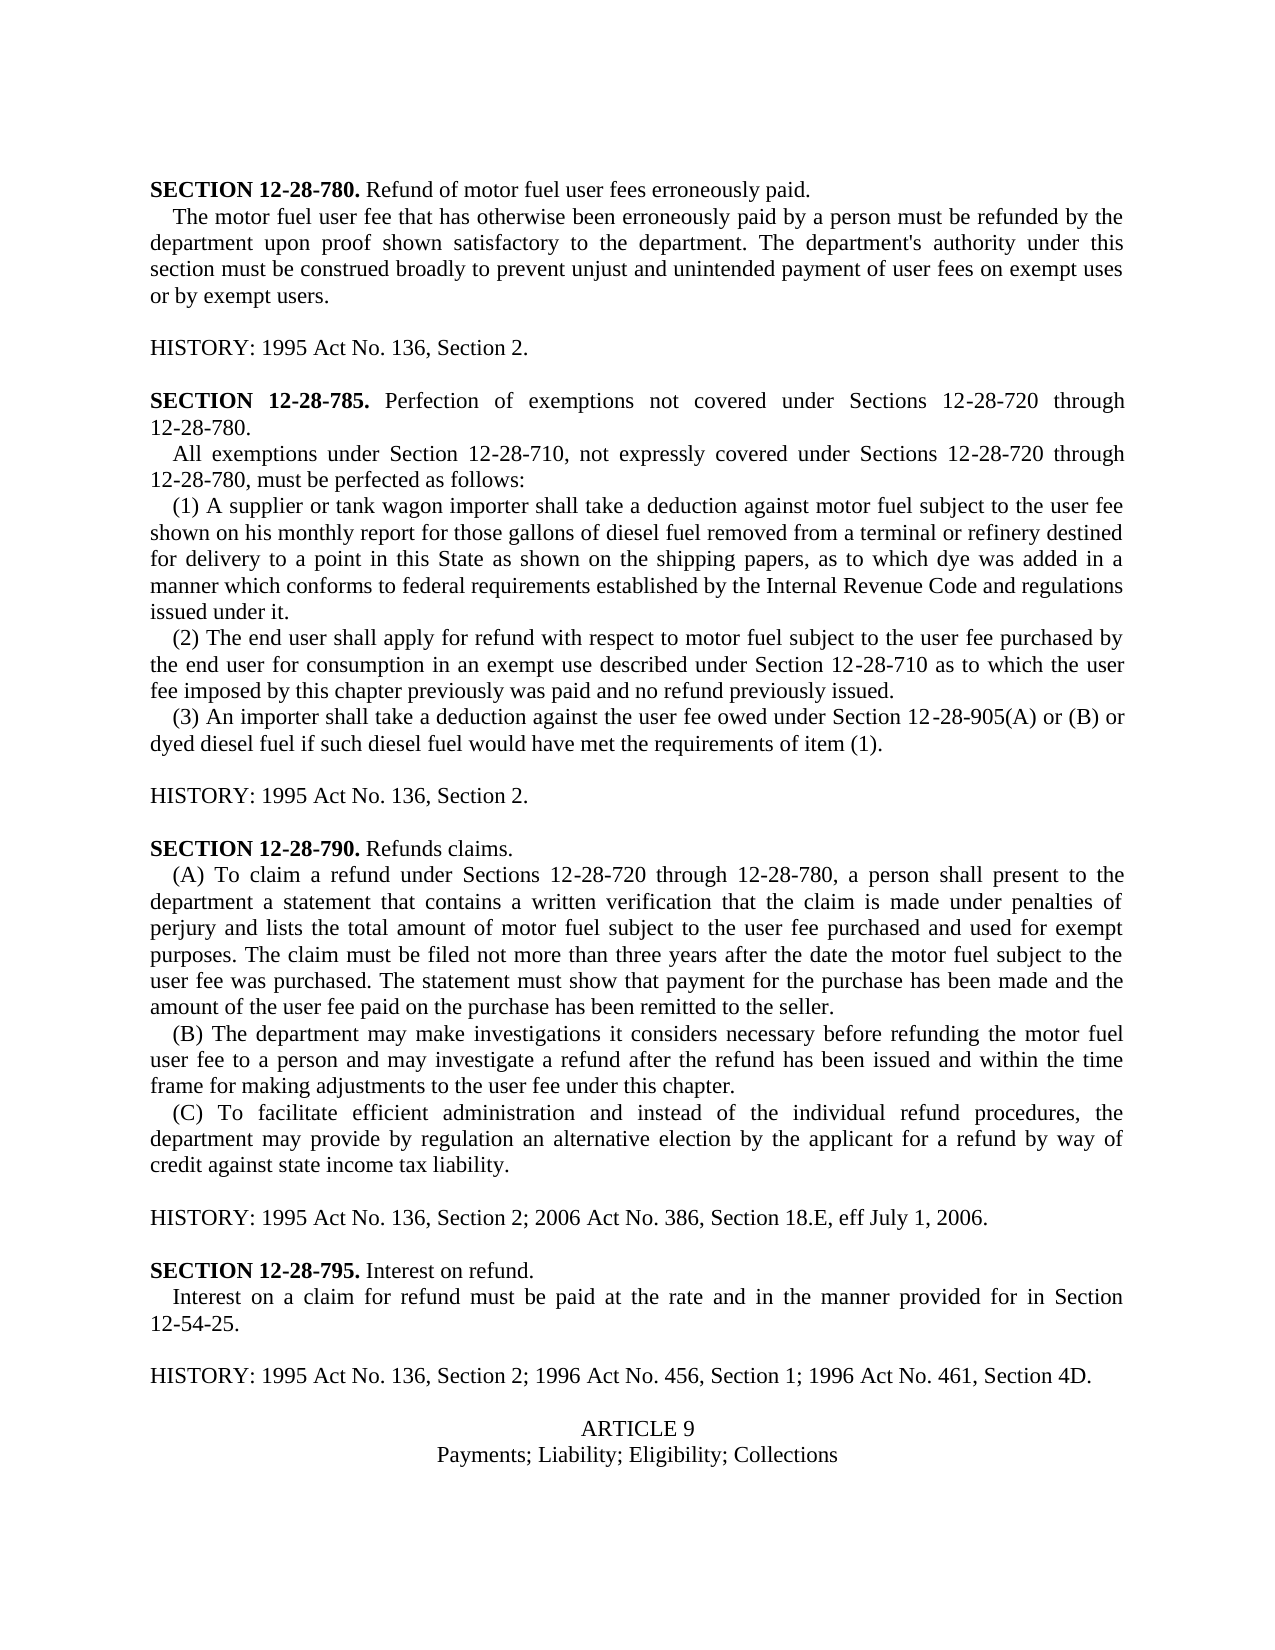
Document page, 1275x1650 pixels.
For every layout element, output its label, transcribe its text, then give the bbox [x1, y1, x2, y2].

text The motor fuel user fee that has otherwise been erroneously paid by a person must be refunded by the department upon proof shown satisfactory to the department. The department's authority under this section must be construed broadly to prevent unjust and unintended payment of user fees on exempt uses or by exempt users. [150, 203, 1125, 308]
text SECTION 12-28-790. Refunds claims. [150, 835, 1125, 862]
text (1) A supplier or tank wagon importer shall take a deduction against motor fuel subject to the user fee shown on his monthly report for those gallons of diesel fuel removed from a terminal or refinery destined for delivery to a point in this State as shown on the shipping papers, as to which dye was added in a manner which conforms to federal requirements established by the Internal Revenue Code and regulations issued under it. [150, 493, 1125, 624]
text HISTORY: 1995 Act No. 136, Section 2. [150, 782, 1125, 809]
text HISTORY: 1995 Act No. 136, Section 2. [150, 334, 1125, 361]
text (A) To claim a refund under Sections 12-28-720 through 12-28-780, a person shall present to the department a statement that contains a written verification that the claim is made under penalties of perjury and lists the total amount of motor fuel subject to the user fee purchased and used for exempt purposes. The claim must be filed not more than three years after the date the motor fuel subject to the user fee was purchased. The statement must show that payment for the purchase has been made and the amount of the user fee paid on the purchase has been remitted to the seller. [150, 862, 1125, 1020]
text SECTION 12-28-780. Refund of motor fuel user fees erroneously paid. [150, 176, 1125, 203]
text ARTICLE 9 [150, 1415, 1125, 1441]
text (2) The end user shall apply for refund with respect to motor fuel subject to the user fee purchased by the end user for consumption in an exempt use described under Section 12-28-710 as to which the user fee imposed by this chapter previously was paid and no refund previously issued. [150, 624, 1125, 703]
text (C) To facilitate efficient administration and instead of the individual refund procedures, the department may provide by regulation an alternative election by the applicant for a refund by way of credit against state income tax liability. [150, 1099, 1125, 1178]
text Payments; Liability; Eligibility; Collections [150, 1441, 1125, 1468]
text SECTION 12-28-785. Perfection of exemptions not covered under Sections 12-28-720 through 12-28-780. [150, 387, 1125, 440]
text Interest on a claim for refund must be paid at the rate and in the manner provided for in Section 12-54-25. [150, 1283, 1125, 1336]
text SECTION 12-28-795. Interest on refund. [150, 1257, 1125, 1283]
text (3) An importer shall take a deduction against the user fee owed under Section 12-28-905(A) or (B) or dyed diesel fuel if such diesel fuel would have met the requirements of item (1). [150, 703, 1125, 756]
text HISTORY: 1995 Act No. 136, Section 2; 1996 Act No. 456, Section 1; 1996 Act No. 461, Section 4D. [150, 1362, 1125, 1389]
text (B) The department may make investigations it considers necessary before refunding the motor fuel user fee to a person and may investigate a refund after the refund has been issued and within the time frame for making adjustments to the user fee under this chapter. [150, 1020, 1125, 1099]
text All exemptions under Section 12-28-710, not expressly covered under Sections 12-28-720 through 12-28-780, must be perfected as follows: [150, 440, 1125, 493]
text HISTORY: 1995 Act No. 136, Section 2; 2006 Act No. 386, Section 18.E, eff July 1, 2006. [150, 1204, 1125, 1231]
